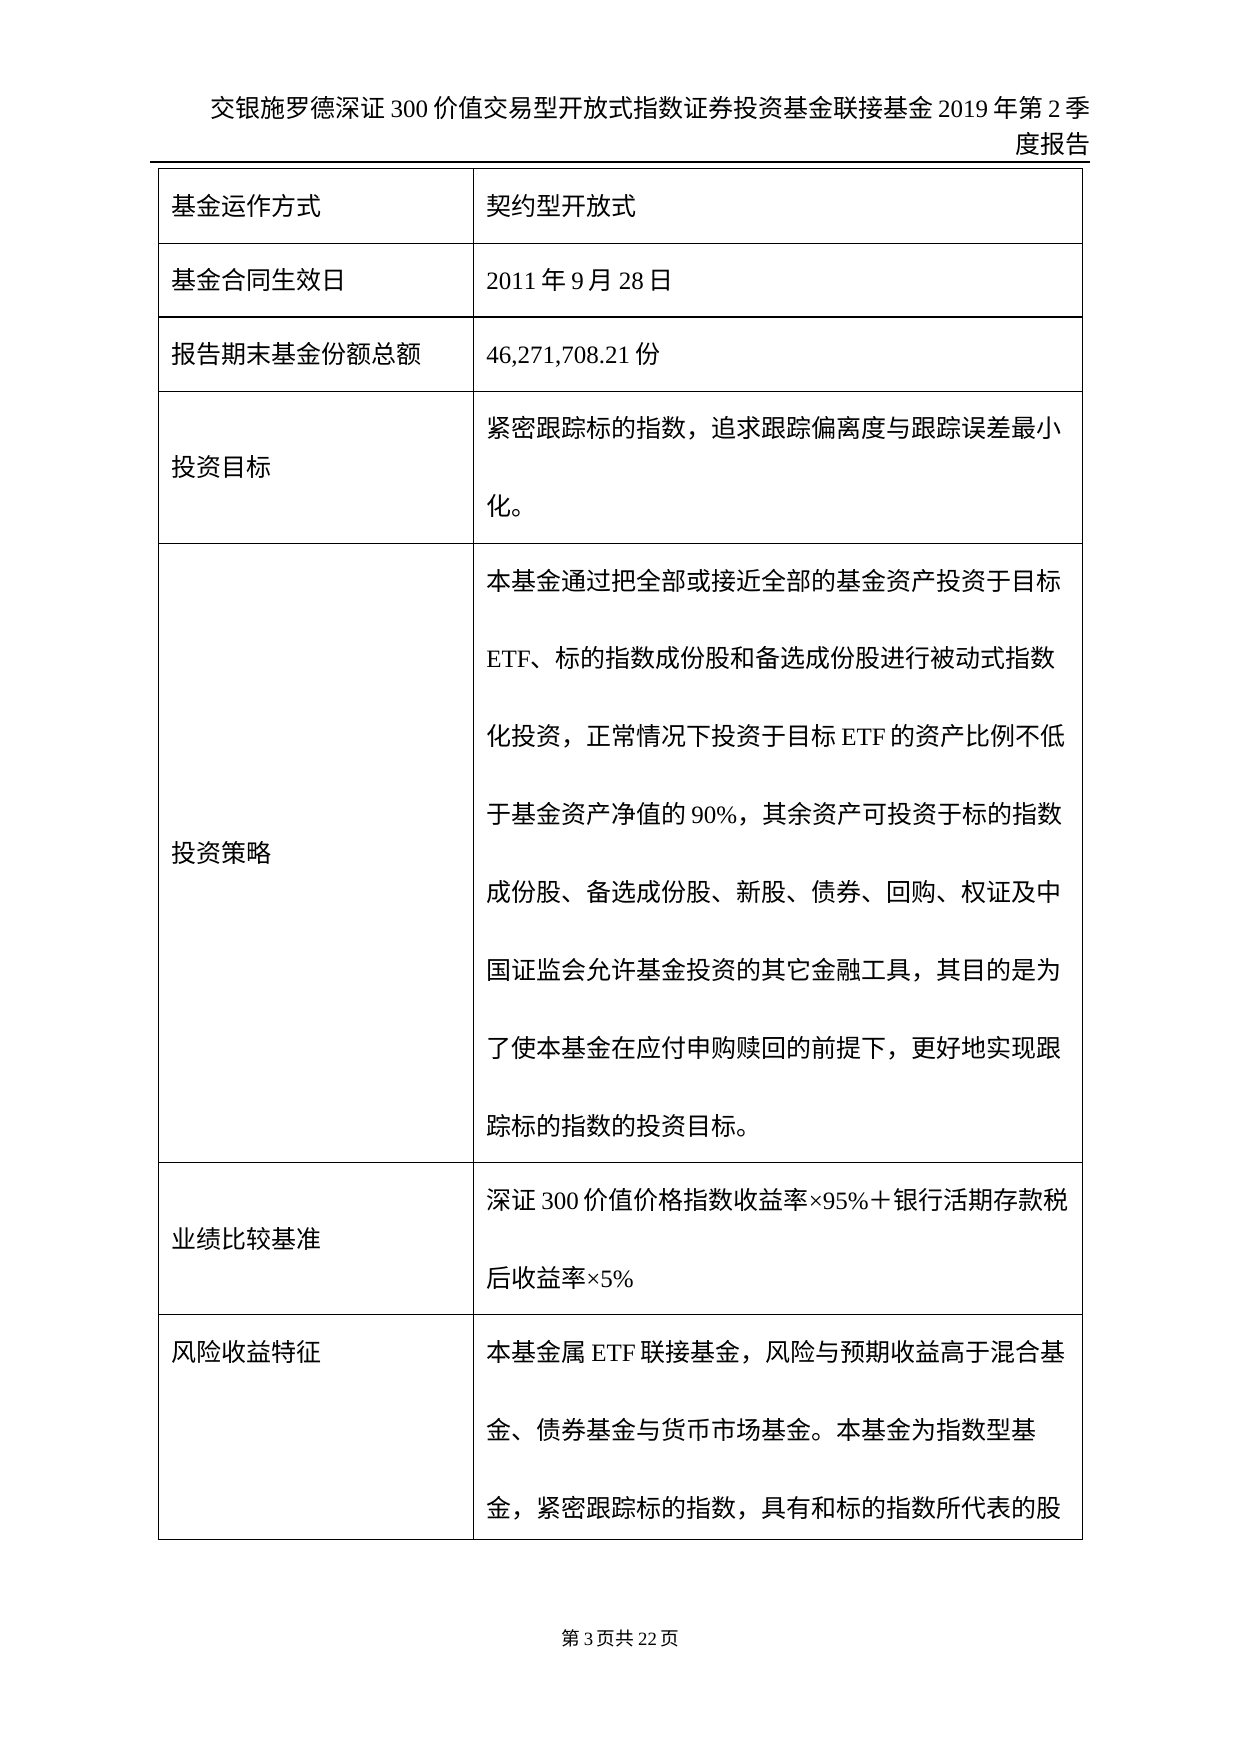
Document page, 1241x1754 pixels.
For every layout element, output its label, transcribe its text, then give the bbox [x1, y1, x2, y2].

table_cell 46,271,708.21份 [474, 318, 1082, 391]
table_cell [474, 1315, 1082, 1539]
table_cell 紧密跟踪标的指数，追求跟踪偏离度与跟踪误差最小化。 [474, 392, 1082, 542]
table_cell 投资策略 [159, 544, 473, 1162]
table_cell 基金运作方式 [159, 169, 473, 242]
table_cell 深证300价值价格指数收益率×95%＋银行活期存款税后收益率×5% [474, 1163, 1082, 1314]
table_cell 业绩比较基准 [159, 1163, 473, 1314]
table_cell 报告期末基金份额总额 [159, 318, 473, 391]
table_cell 基金合同生效日 [159, 244, 473, 316]
table_cell 本基金通过把全部或接近全部的基金资产投资于目标ETF、标的指数成份股和备选成份股进行被动式指数化投资，正常情况下投资于目标ETF的资产比例不低于基金资产净值的90%，其余资产可投资于标的指数成份股、备选成份股、新股、债券、回购、权证及中国证监会允许基金投资的其它金融工具，其目的是为了使本基金在应付申购赎回的前提下，更好地实现跟踪标的指数的投资目标。 [474, 544, 1082, 1162]
table_cell 风险收益特征 [159, 1315, 473, 1539]
table_cell 投资目标 [159, 392, 473, 542]
table_cell 契约型开放式 [474, 169, 1082, 242]
table_cell 2011年9月28日 [474, 244, 1082, 316]
